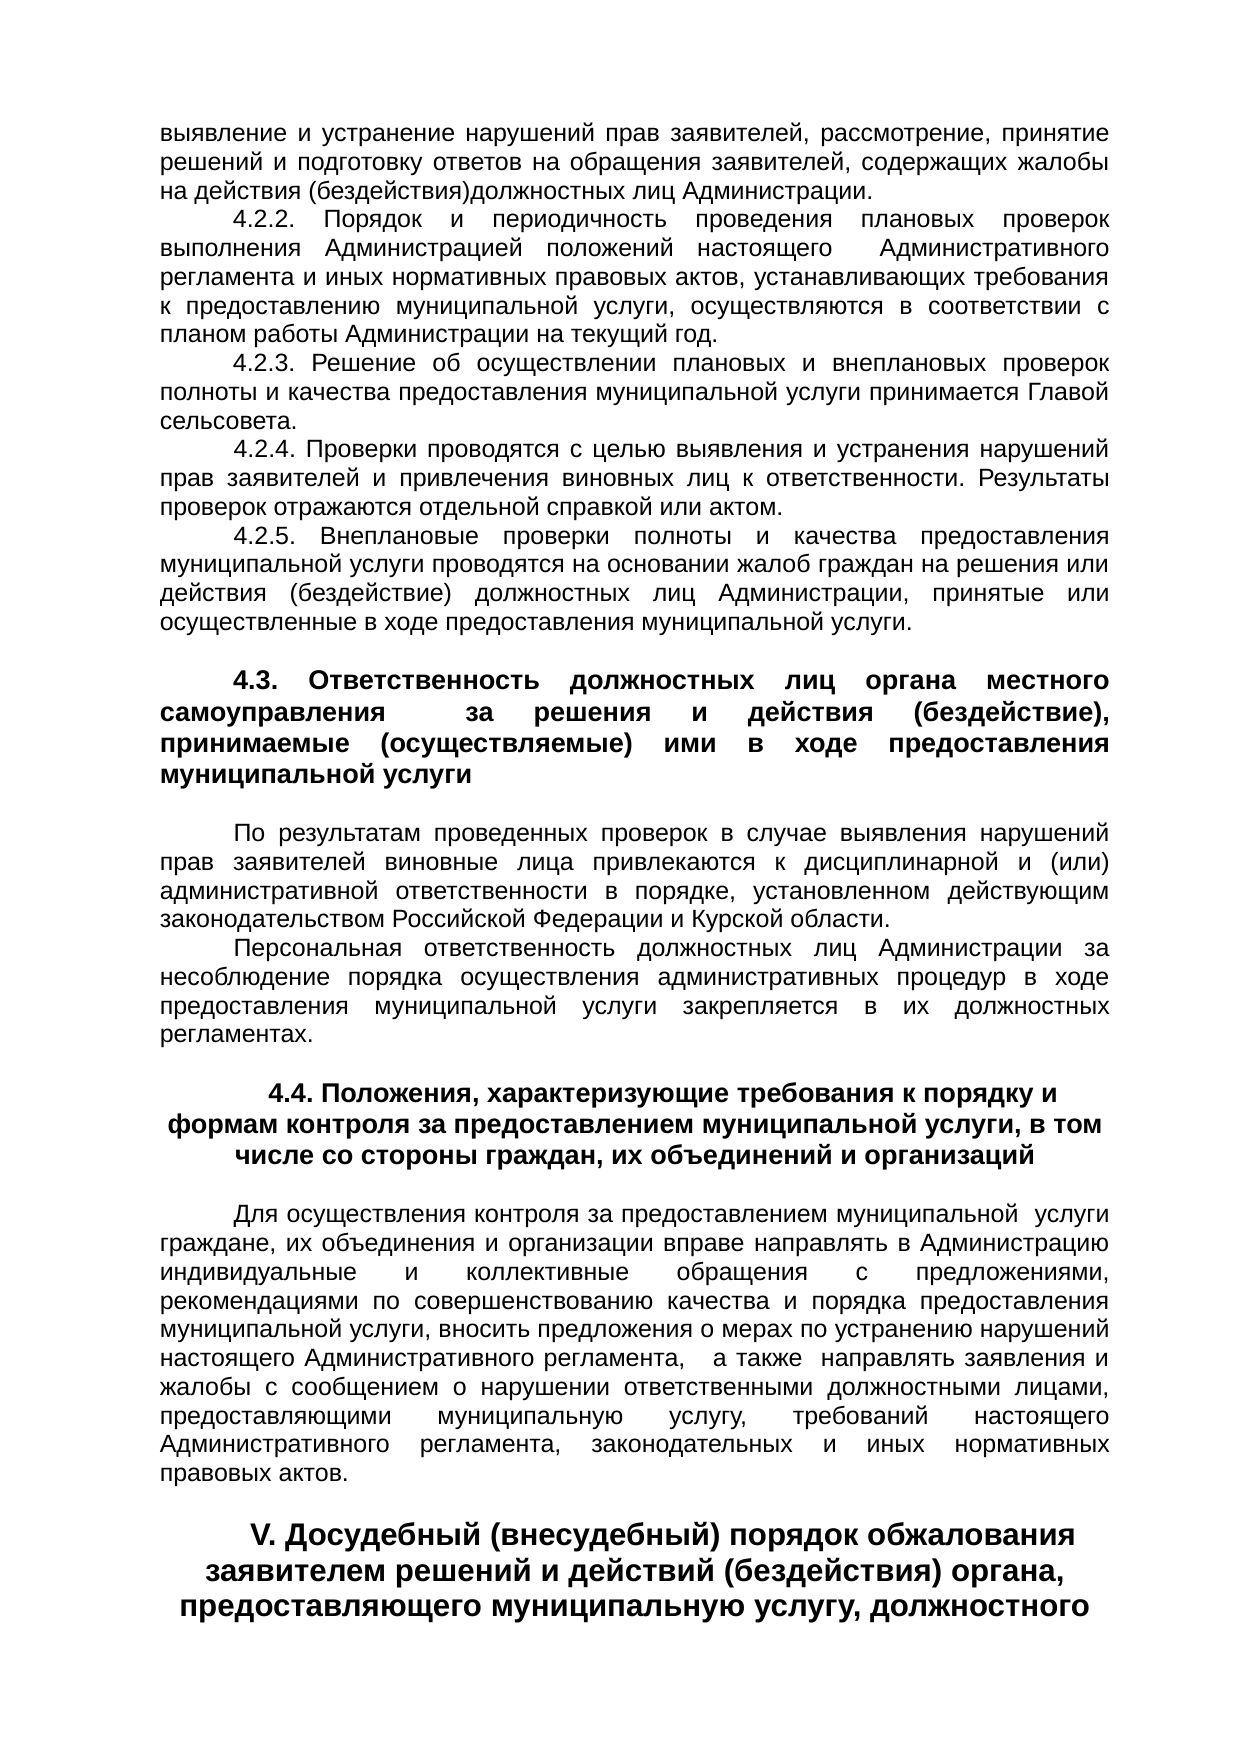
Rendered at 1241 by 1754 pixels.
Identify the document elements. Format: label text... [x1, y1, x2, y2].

text Для осуществления контроля за предоставлением муниципальной услуги граждане, их объединения и организации вправе направлять в Администрацию индивидуальные и коллективные обращения с предложениями, рекомендациями по совершенствованию качества и порядка предоставления муниципальной услуги, вносить предложения о мерах по устранению нарушений настоящего Административного регламента, а также направлять заявления и жалобы с сообщением о нарушении ответственными должностными лицами, предоставляющими муниципальную услугу, требований настоящего Административного регламента, законодательных и иных нормативных правовых актов. [159, 1199, 1110, 1487]
text 4.3. Ответственность должностных лиц органа местного самоуправления за решения и действия (бездействие), принимаемые (осуществляемые) ими в ходе предоставления муниципальной услуги [159, 664, 1110, 789]
text 4.2.4. Проверки проводятся с целью выявления и устранения нарушений прав заявителей и привлечения виновных лиц к ответственности. Результаты проверок отражаются отдельной справкой или актом. [159, 434, 1110, 521]
text 4.2.3. Решение об осуществлении плановых и внеплановых проверок полноты и качества предоставления муниципальной услуги принимается Главой сельсовета. [159, 348, 1110, 434]
text По результатам проведенных проверок в случае выявления нарушений прав заявителей виновные лица привлекаются к дисциплинарной и (или) административной ответственности в порядке, установленном действующим законодательством Российской Федерации и Курской области. [159, 818, 1110, 933]
text Персональная ответственность должностных лиц Администрации за несоблюдение порядка осуществления административных процедур в ходе предоставления муниципальной услуги закрепляется в их должностных регламентах. [159, 933, 1110, 1048]
text 4.2.5. Внеплановые проверки полноты и качества предоставления муниципальной услуги проводятся на основании жалоб граждан на решения или действия (бездействие) должностных лиц Администрации, принятые или осуществленные в ходе предоставления муниципальной услуги. [159, 521, 1110, 636]
text 4.2.2. Порядок и периодичность проведения плановых проверок выполнения Администрацией положений настоящего Административного регламента и иных нормативных правовых актов, устанавливающих требования к предоставлению муниципальной услуги, осуществляются в соответствии с планом работы Администрации на текущий год. [159, 204, 1110, 348]
text 4.4. Положения, характеризующие требования к порядку и формам контроля за предоставлением муниципальной услуги, в том числе со стороны граждан, их объединений и организаций [159, 1077, 1110, 1171]
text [159, 118, 1110, 204]
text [159, 1516, 1110, 1623]
